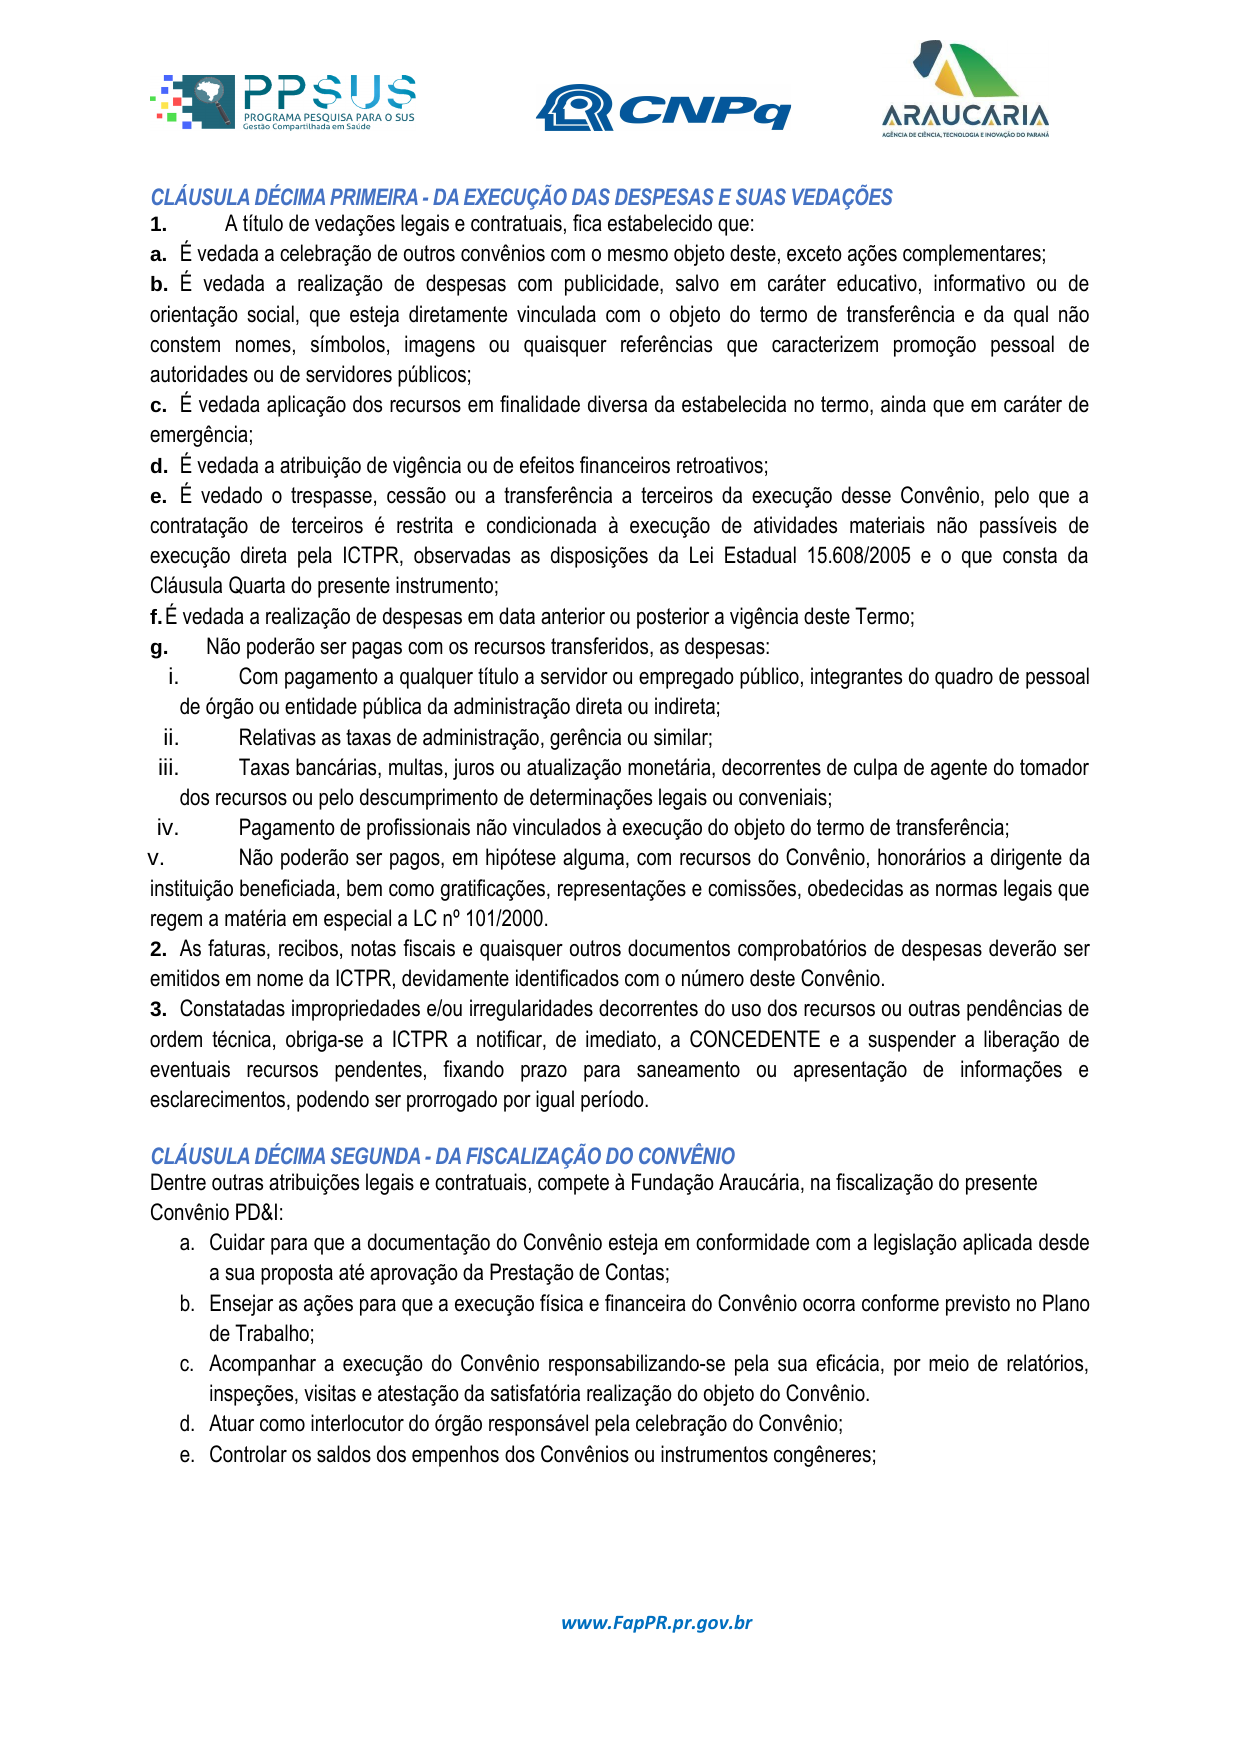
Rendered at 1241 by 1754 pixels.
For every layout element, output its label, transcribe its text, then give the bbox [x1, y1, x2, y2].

list Acompanhar a execução do Convênio responsabilizando-se pela sua eficácia, por meio de relatórios, inspeções, visitas e atestação da satisfatória realização do objeto do Convênio. [179, 1350, 1090, 1407]
list É vedada a realização de despesas em data anterior ou posterior a vigência deste Termo; [150, 603, 1090, 629]
list Taxas bancárias, multas, juros ou atualização monetária, decorrentes de culpa de agente do tomador dos recursos ou pelo descumprimento de determinações legais ou conveniais; [179, 754, 1090, 810]
list É vedado o trespasse, cessão ou a transferência a terceiros da execução desse Convênio, pelo que a contratação de terceiros é restrita e condicionada à execução de atividades materiais não passíveis de execução direta pela ICTPR, observadas as disposições da Lei Estadual 15.608/2005 e o que consta da Cláusula Quarta do presente instrumento; [150, 482, 1090, 599]
list Constatadas impropriedades e/ou irregularidades decorrentes do uso dos recursos ou outras pendências de ordem técnica, obriga-se a ICTPR a notificar, de imediato, a CONCEDENTE e a suspender a liberação de eventuais recursos pendentes, fixando prazo para saneamento ou apresentação de informações e esclarecimentos, podendo ser prorrogado por igual período. [150, 995, 1090, 1112]
picture [150, 75, 416, 131]
list É vedada a celebração de outros convênios com o mesmo objeto deste, exceto ações complementares; [150, 240, 1090, 266]
text Dentre outras atribuições legais e contratuais, compete à Fundação Araucária, na fiscalização do presente Convênio PD&I: [150, 1169, 1090, 1225]
list Atuar como interlocutor do órgão responsável pela celebração do Convênio; [179, 1410, 1090, 1437]
list É vedada a realização de despesas com publicidade, salvo em caráter educativo, informativo ou de orientação social, que esteja diretamente vinculada com o objeto do termo de transferência e da qual não constem nomes, símbolos, imagens ou quaisquer referências que caracterizem promoção pessoal de autoridades ou de servidores públicos; [150, 270, 1090, 387]
list Não poderão ser pagos, em hipótese alguma, com recursos do Convênio, honorários a dirigente da instituição beneficiada, bem como gratificações, representações e comissões, obedecidas as normas legais que regem a matéria em especial a LC nº 101/2000. [150, 844, 1090, 931]
picture [535, 84, 792, 131]
subtitle CLÁUSULA DÉCIMA SEGUNDA - DA FISCALIZAÇÃO DO CONVÊNIO [150, 1146, 1090, 1169]
list Controlar os saldos dos empenhos dos Convênios ou instrumentos congêneres; [179, 1441, 1090, 1467]
list Não poderão ser pagas com os recursos transferidos, as despesas: [150, 633, 1090, 659]
list Cuidar para que a documentação do Convênio esteja em conformidade com a legislação aplicada desde a sua proposta até aprovação da Prestação de Contas; [179, 1229, 1090, 1286]
list Pagamento de profissionais não vinculados à execução do objeto do termo de transferência; [179, 814, 1090, 840]
list As faturas, recibos, notas fiscais e quaisquer outros documentos comprobatórios de despesas deverão ser emitidos em nome da ICTPR, devidamente identificados com o número deste Convênio. [150, 935, 1090, 991]
list Relativas as taxas de administração, gerência ou similar; [179, 723, 1090, 750]
list Com pagamento a qualquer título a servidor ou empregado público, integrantes do quadro de pessoal de órgão ou entidade pública da administração direta ou indireta; [179, 663, 1090, 719]
picture [882, 40, 1049, 138]
subtitle CLÁUSULA DÉCIMA PRIMEIRA - DA EXECUÇÃO DAS DESPESAS E SUAS VEDAÇÕES [150, 187, 1090, 210]
list É vedada a atribuição de vigência ou de efeitos financeiros retroativos; [150, 452, 1090, 478]
list A título de vedações legais e contratuais, fica estabelecido que: [150, 210, 1090, 236]
list Ensejar as ações para que a execução física e financeira do Convênio ocorra conforme previsto no Plano de Trabalho; [179, 1289, 1090, 1346]
list É vedada aplicação dos recursos em finalidade diversa da estabelecida no termo, ainda que em caráter de emergência; [150, 391, 1090, 448]
